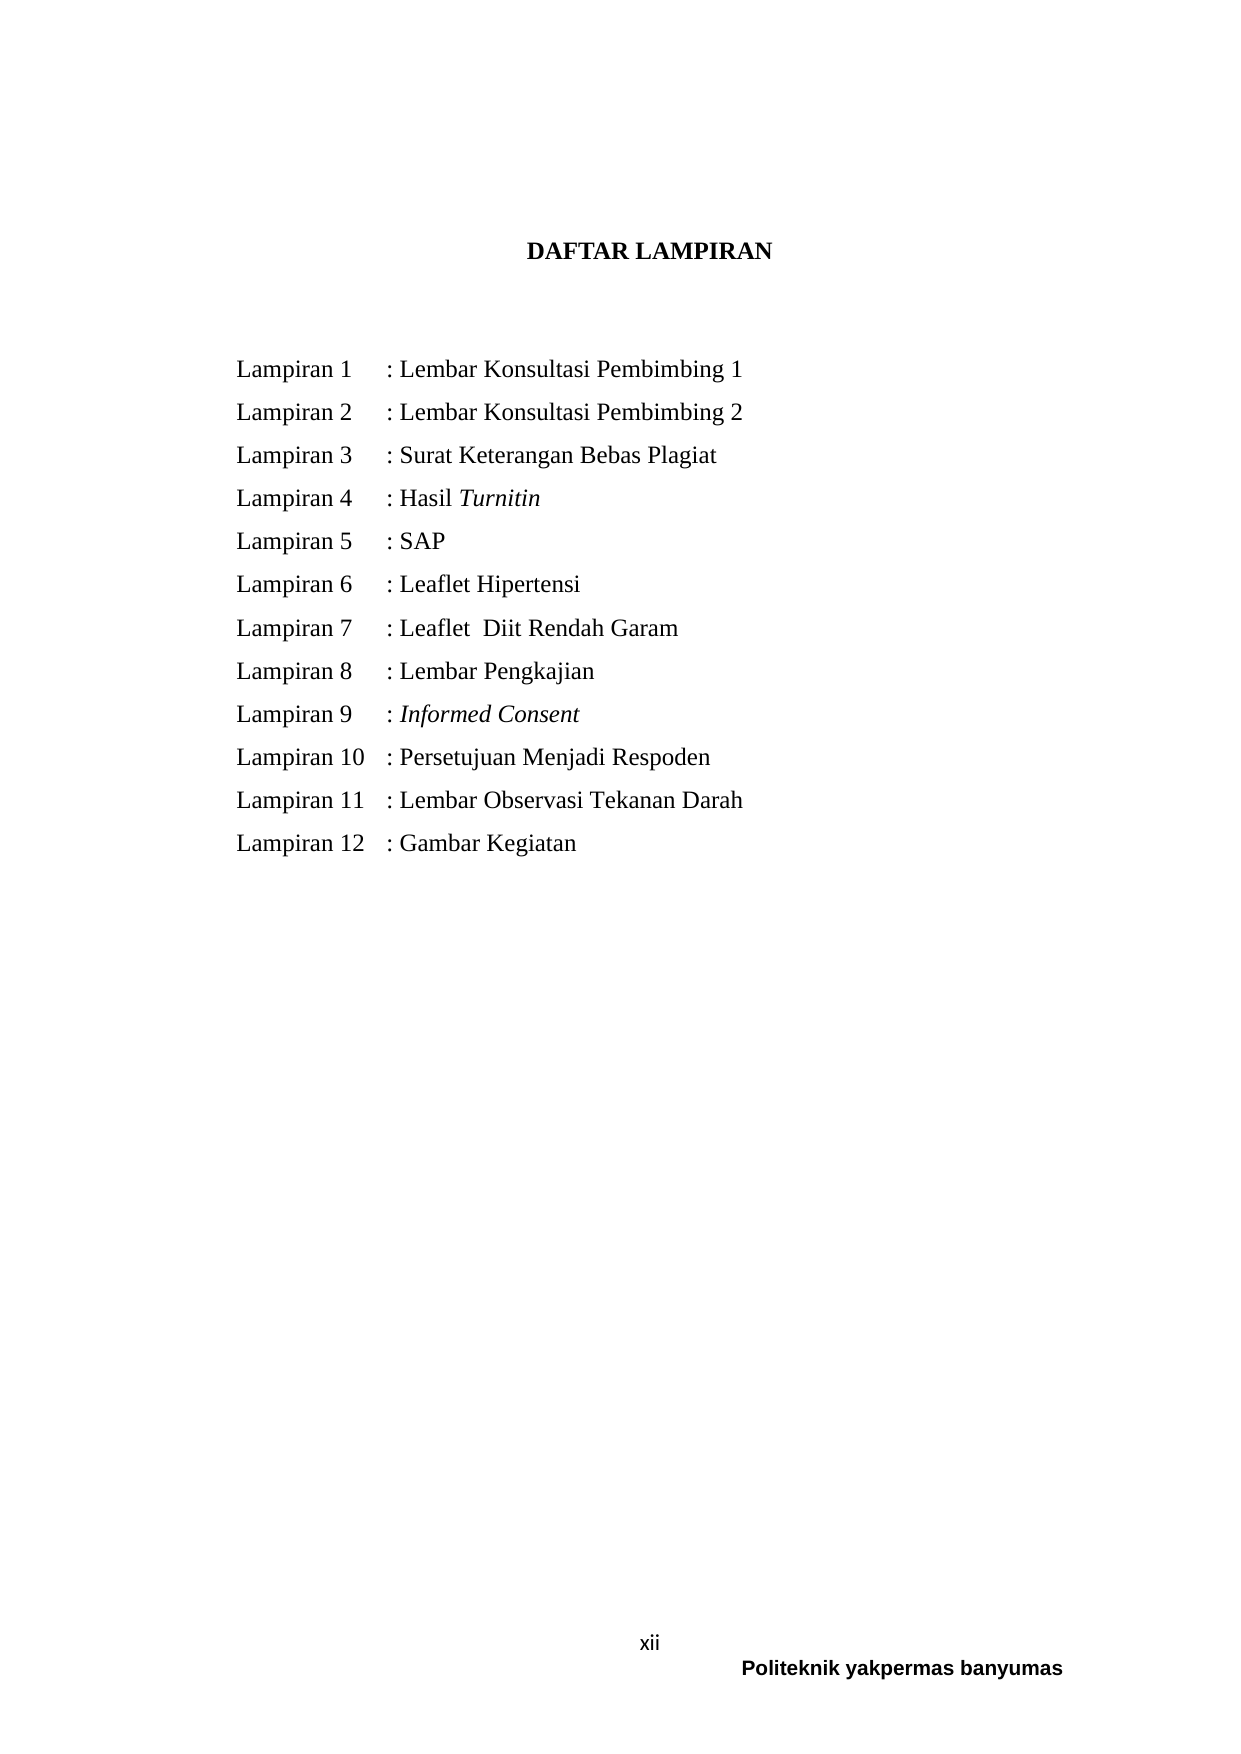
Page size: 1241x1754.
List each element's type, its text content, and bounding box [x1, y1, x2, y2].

text Lampiran 5 : SAP [236, 526, 1063, 555]
text Lampiran 9 : Informed Consent [236, 699, 1063, 728]
text Lampiran 1 : Lembar Konsultasi Pembimbing 1 [236, 354, 1063, 383]
text Lampiran 6 : Leaflet Hipertensi [236, 569, 1063, 598]
text Lampiran 2 : Lembar Konsultasi Pembimbing 2 [236, 397, 1063, 426]
text Lampiran 10 : Persetujuan Menjadi Respoden [236, 742, 1063, 771]
text Lampiran 4 : Hasil Turnitin [236, 483, 1063, 512]
text Lampiran 12 : Gambar Kegiatan [236, 828, 1063, 857]
text Lampiran 7 : Leaflet Diit Rendah Garam [236, 613, 1063, 641]
text Lampiran 3 : Surat Keterangan Bebas Plagiat [236, 440, 1063, 469]
text Lampiran 11 : Lembar Observasi Tekanan Darah [236, 785, 1063, 814]
subtitle DAFTAR LAMPIRAN [236, 236, 1063, 265]
text Lampiran 8 : Lembar Pengkajian [236, 656, 1063, 684]
